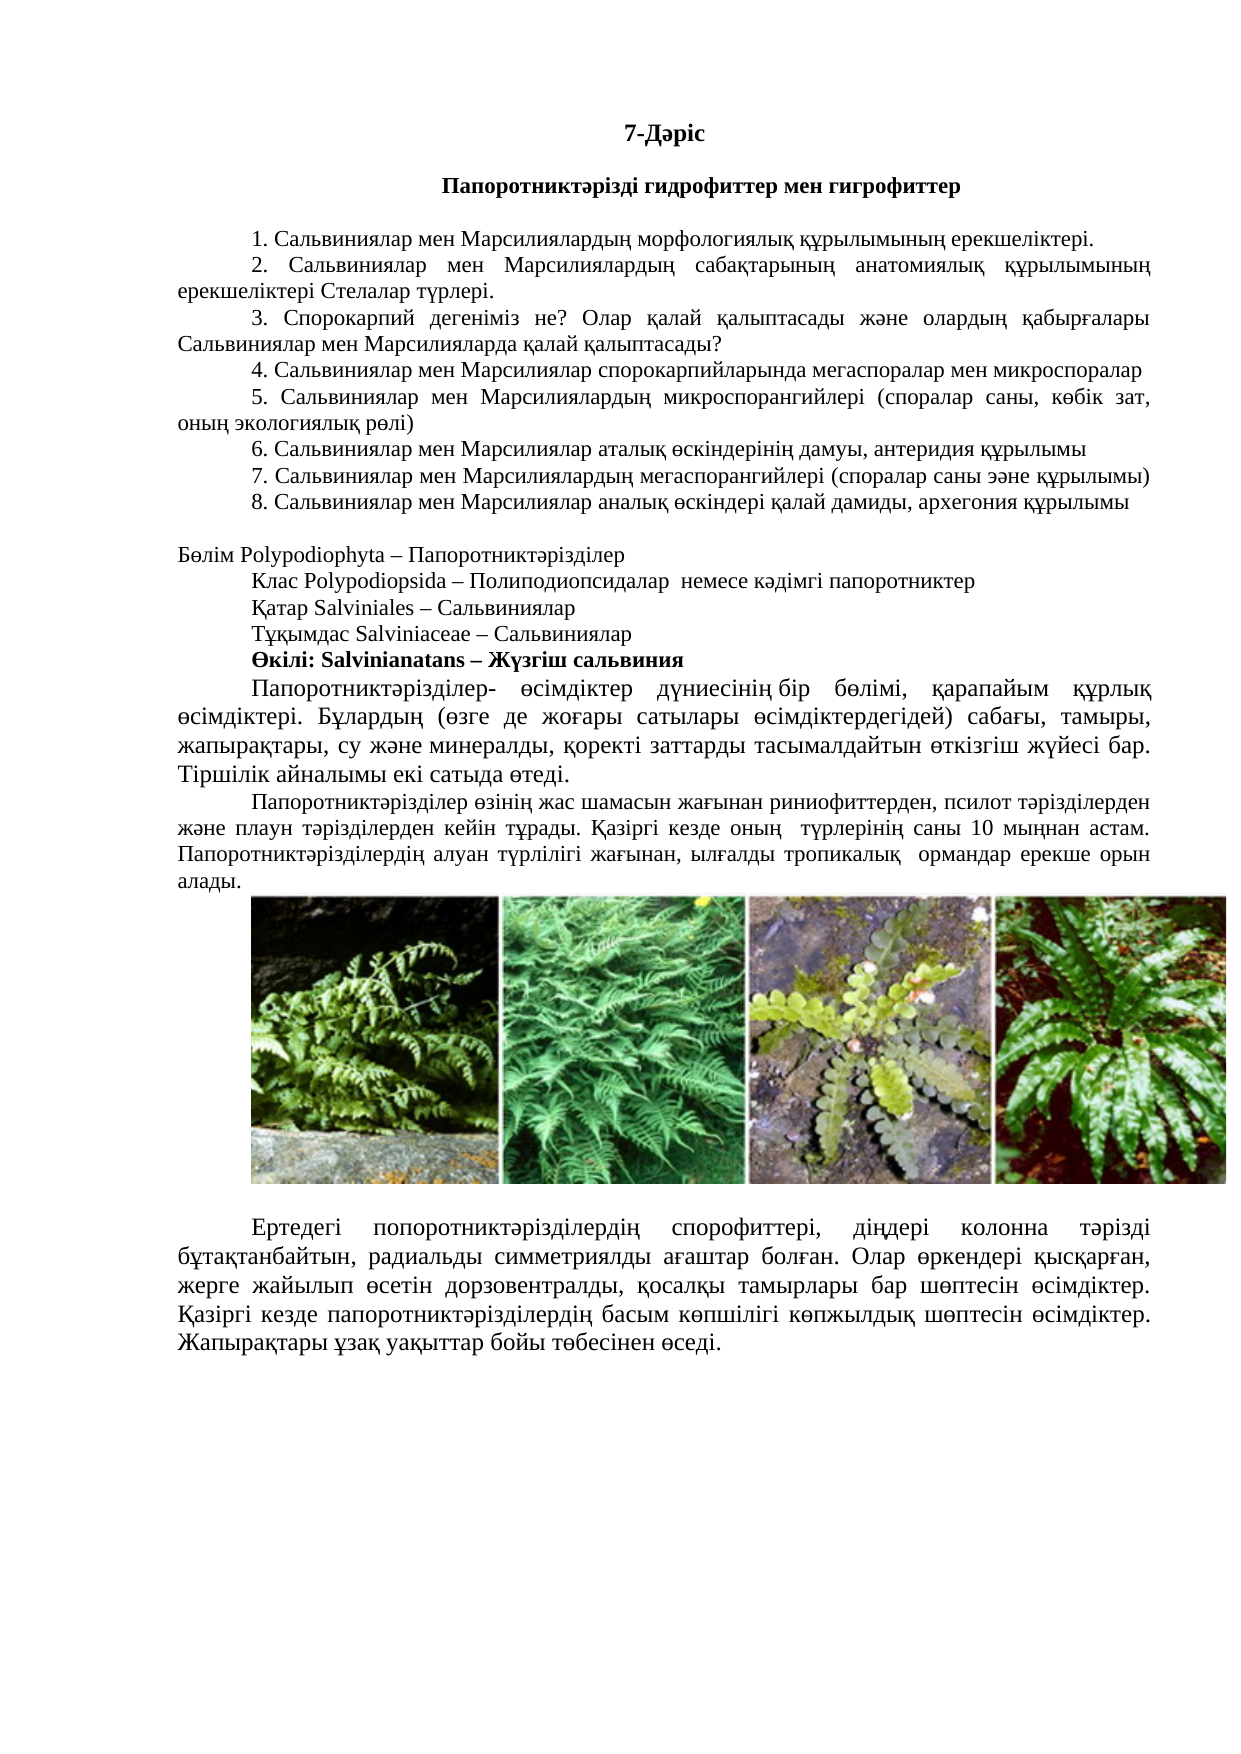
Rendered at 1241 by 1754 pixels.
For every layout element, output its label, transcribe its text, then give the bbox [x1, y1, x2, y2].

list Папоротниктәрізділер- өсімдіктер дүниесінің бір бөлімі, қарапайым құрлық өсімдіктері. Бұлардың (өзге де жоғары сатылары өсімдіктердегідей) сабағы, тамыры, жапырақтары, су және минералды, қоректі заттарды тасымалдайтын өткізгіш жүйесі бар. Тіршілік айналымы екі сатыда өтеді. [177, 673, 1152, 788]
text Клас Polypodiopsida – Полиподиопсидалар немесе кәдімгі папоротниктер [177, 567, 1152, 594]
picture [251, 893, 1227, 1184]
text 1. Сальвиниялар мен Марсилиялардың морфологиялық құрылымының ерекшеліктері. [177, 225, 1152, 251]
text Бөлім Polypodiophyta – Папоротниктәрізділер [177, 514, 1152, 567]
text 2. Сальвиниялар мен Марсилиялардың сабақтарының анатомиялық құрылымының ерекшеліктері Стелалар түрлері. [177, 251, 1152, 304]
text Папоротниктәрізді гидрофиттер мен гигрофиттер [177, 172, 1152, 198]
text Тұқымдас Salviniaсеае – Сальвиниялар [177, 620, 1152, 646]
text 6. Сальвиниялар мен Марсилиялар аталық өскіндерінің дамуы, антеридия құрылымы [177, 436, 1152, 462]
text 3. Спорокарпий дегеніміз не? Олар қалай қалыптасады және олардың қабырғалары Сальвиниялар мен Марсилияларда қалай қалыптасады? [177, 304, 1152, 356]
text Өкілі: Salvinianatans – Жүзгіш сальвиния [177, 646, 1152, 673]
text 5. Сальвиниялар мен Марсилиялардың микроспорангийлері (споралар саны, көбік зат, оның экологиялық рөлі) [177, 383, 1152, 436]
text Қатар Salviniales – Сальвиниялар [177, 594, 1152, 620]
text 7. Сальвиниялар мен Марсилиялардың мегаспорангийлері (споралар саны эәне құрылымы) 8. Сальвиниялар мен Марсилиялар аналық өскіндері қалай дамиды, архегония құрылымы [251, 462, 1152, 514]
text 4. Сальвиниялар мен Марсилиялар спорокарпийларында мегаспоралар мен микроспоралар [177, 356, 1152, 383]
list Ертедегі попоротниктәрізділердің спорофиттері, діңдері колонна тәрізді бұтақтанбайтын, радиальды симметриялды ағаштар болған. Олар өркендері қысқарған, жерге жайылып өсетін дорзовентралды, қосалқы тамырлары бар шөптесін өсімдіктер. Қазіргі кезде папоротниктәрізділердің басым көпшілігі көпжылдық шөптесін өсімдіктер. Жапырақтары ұзақ уақыттар бойы төбесінен өседі. [177, 1212, 1152, 1356]
text 7-Дәріс [177, 118, 1152, 147]
text Папоротниктәрізділер өзінің жас шамасын жағынан риниофиттерден, псилот тәрізділерден және плаун тәрізділерден кейін тұрады. Қазіргі кезде оның түрлерінің саны 10 мыңнан астам. Папоротниктәрізділердің алуан түрлілігі жағынан, ылғалды тропикалық ормандар ерекше орын алады. [177, 788, 1152, 893]
